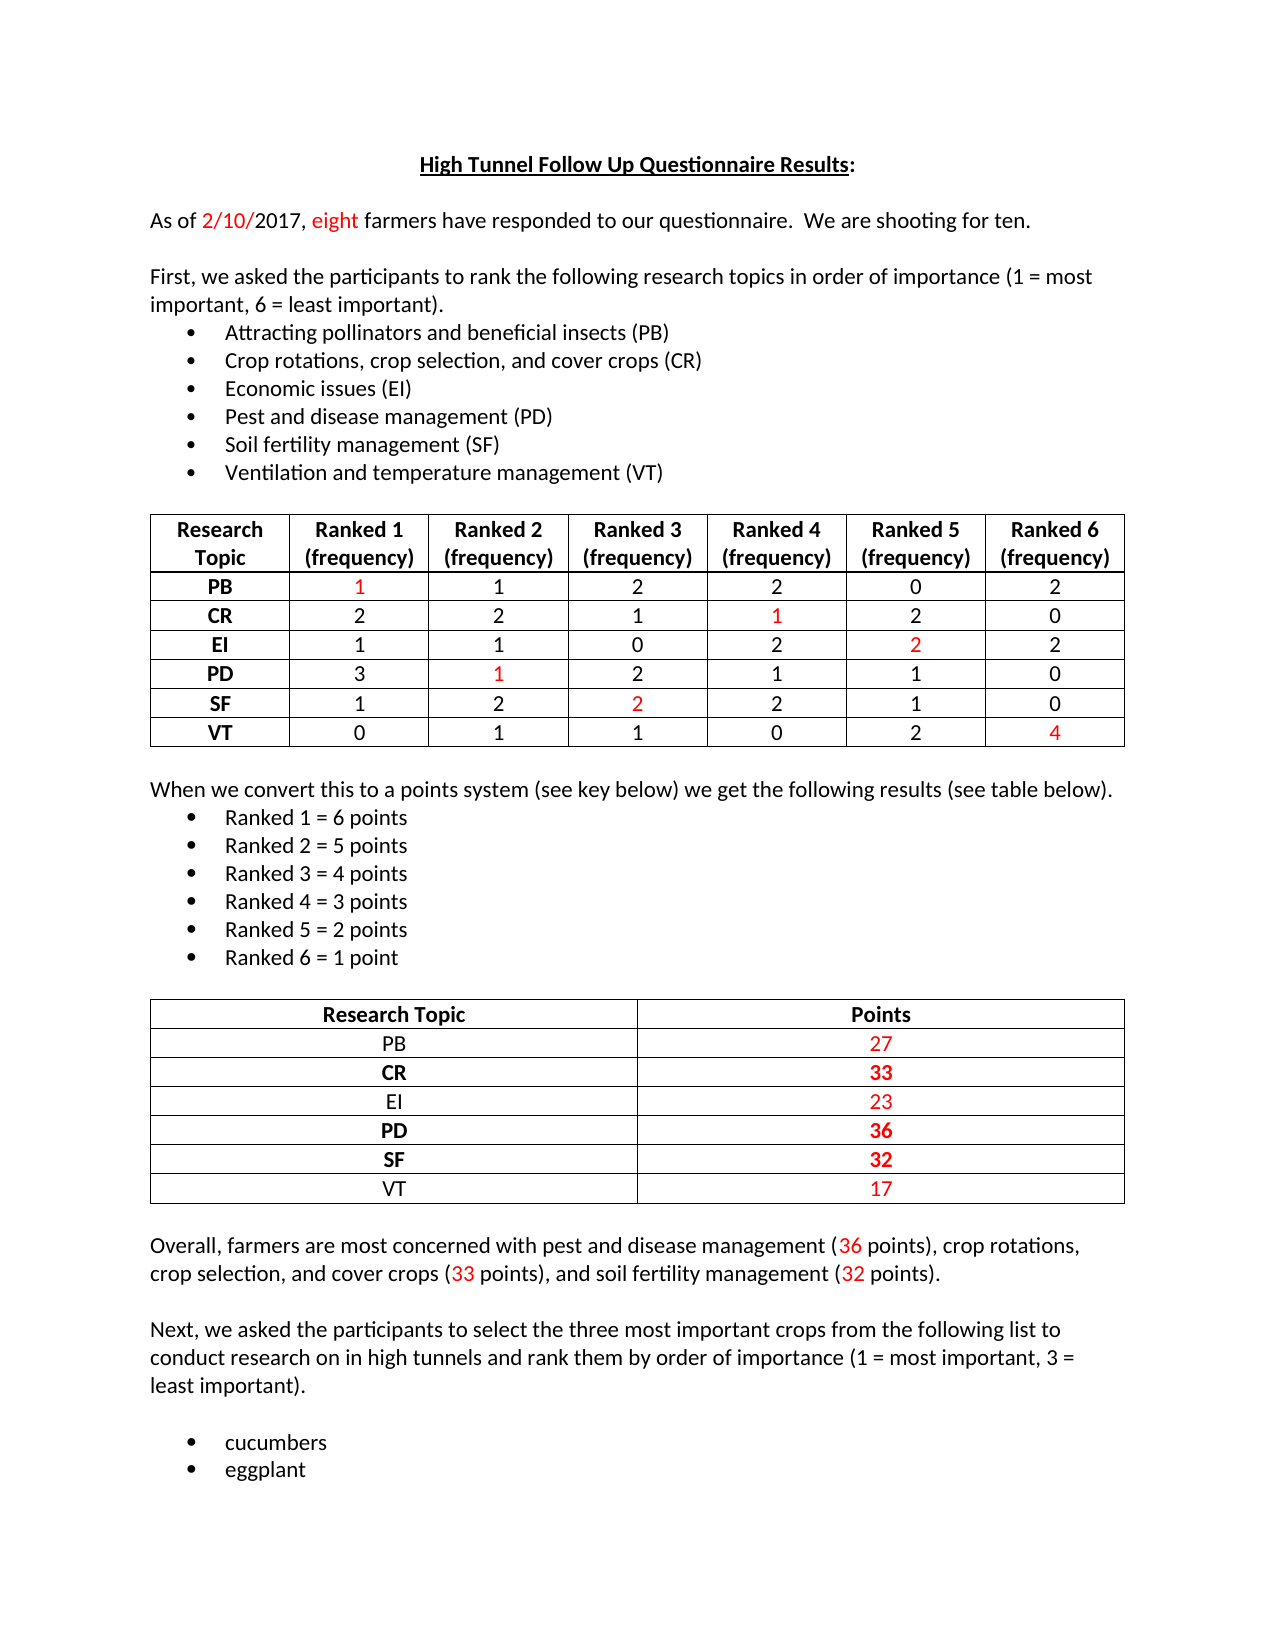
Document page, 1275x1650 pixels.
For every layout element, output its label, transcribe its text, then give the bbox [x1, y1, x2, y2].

table_cell 0 [708, 718, 846, 746]
text Overall, farmers are most concerned with pest and disease management (36 points), crop rotations, crop selection, and cover crops (33 points), and soil fertility management (32 points). [150, 1231, 1125, 1287]
table_cell 2 [569, 573, 707, 600]
table_cell 0 [569, 631, 707, 658]
table_cell SF [151, 1145, 637, 1173]
list Crop rotations, crop selection, and cover crops (CR) [187, 346, 1125, 374]
table_header Ranked 2 (frequency) [429, 515, 568, 571]
table_cell 0 [986, 601, 1124, 629]
table_cell 3 [290, 660, 428, 688]
list Ranked 1 = 6 points [187, 803, 1125, 831]
table_cell PB [151, 573, 289, 600]
table_cell 2 [290, 601, 428, 629]
table_cell 36 [638, 1116, 1124, 1144]
text First, we asked the participants to rank the following research topics in order of importance (1 = most important, 6 = least important). [150, 262, 1125, 318]
table_cell 4 [986, 718, 1124, 746]
table_cell 1 [290, 689, 428, 717]
table_cell 17 [638, 1174, 1124, 1202]
table_cell 2 [708, 631, 846, 658]
table_header Research Topic [151, 515, 289, 571]
table_cell 1 [429, 718, 568, 746]
list Attracting pollinators and beneficial insects (PB) [187, 318, 1125, 346]
table_cell 2 [847, 718, 985, 746]
table_cell 0 [986, 689, 1124, 717]
list Ranked 2 = 5 points [187, 831, 1125, 859]
table_header Research Topic [151, 1000, 637, 1028]
table_cell 0 [986, 660, 1124, 688]
text Next, we asked the participants to select the three most important crops from the following list to conduct research on in high tunnels and rank them by order of importance (1 = most important, 3 = least important). [150, 1316, 1125, 1399]
table_cell VT [151, 718, 289, 746]
table_cell 2 [847, 631, 985, 658]
table_cell CR [151, 601, 289, 629]
list Ventilation and temperature management (VT) [187, 458, 1125, 486]
list eggplant [187, 1456, 1125, 1484]
table_header Points [638, 1000, 1124, 1028]
table_cell 23 [638, 1087, 1124, 1115]
table_cell 1 [429, 660, 568, 688]
list Pest and disease management (PD) [187, 402, 1125, 430]
table_cell 1 [429, 573, 568, 600]
table_cell 2 [708, 689, 846, 717]
table_cell SF [151, 689, 289, 717]
table_cell 1 [429, 631, 568, 658]
table_cell 27 [638, 1029, 1124, 1057]
table_cell 2 [429, 689, 568, 717]
table_cell 1 [290, 631, 428, 658]
text When we convert this to a points system (see key below) we get the following results (see table below). [150, 775, 1125, 803]
table_cell 1 [708, 601, 846, 629]
table_cell 33 [638, 1058, 1124, 1086]
table_cell 1 [569, 718, 707, 746]
table_cell 0 [290, 718, 428, 746]
table_cell VT [151, 1174, 637, 1202]
table_cell 1 [847, 689, 985, 717]
list Economic issues (EI) [187, 374, 1125, 402]
table_cell CR [151, 1058, 637, 1086]
table_cell EI [151, 631, 289, 658]
table_header Ranked 4 (frequency) [708, 515, 846, 571]
table_cell 1 [569, 601, 707, 629]
list Ranked 4 = 3 points [187, 887, 1125, 915]
table_cell PD [151, 1116, 637, 1144]
table_cell PB [151, 1029, 637, 1057]
table_cell 1 [708, 660, 846, 688]
table_header Ranked 3 (frequency) [569, 515, 707, 571]
table_header Ranked 5 (frequency) [847, 515, 985, 571]
table_cell 1 [290, 573, 428, 600]
list Ranked 5 = 2 points [187, 915, 1125, 943]
table_cell 2 [847, 601, 985, 629]
table_cell PD [151, 660, 289, 688]
table_cell 2 [569, 689, 707, 717]
table_header Ranked 1 (frequency) [290, 515, 428, 571]
table_cell 2 [429, 601, 568, 629]
table_cell 2 [986, 631, 1124, 658]
list Ranked 6 = 1 point [187, 943, 1125, 971]
table_cell 1 [847, 660, 985, 688]
table_cell 2 [569, 660, 707, 688]
table_cell 0 [847, 573, 985, 600]
table_cell 2 [986, 573, 1124, 600]
list cucumbers [187, 1428, 1125, 1456]
text As of 2/10/2017, eight farmers have responded to our questionnaire. We are shooting for ten. [150, 206, 1125, 234]
list Soil fertility management (SF) [187, 430, 1125, 458]
table_cell 2 [708, 573, 846, 600]
table_cell EI [151, 1087, 637, 1115]
list Ranked 3 = 4 points [187, 859, 1125, 887]
table_header Ranked 6 (frequency) [986, 515, 1124, 571]
text High Tunnel Follow Up Questionnaire Results: [150, 150, 1125, 178]
table_cell 32 [638, 1145, 1124, 1173]
